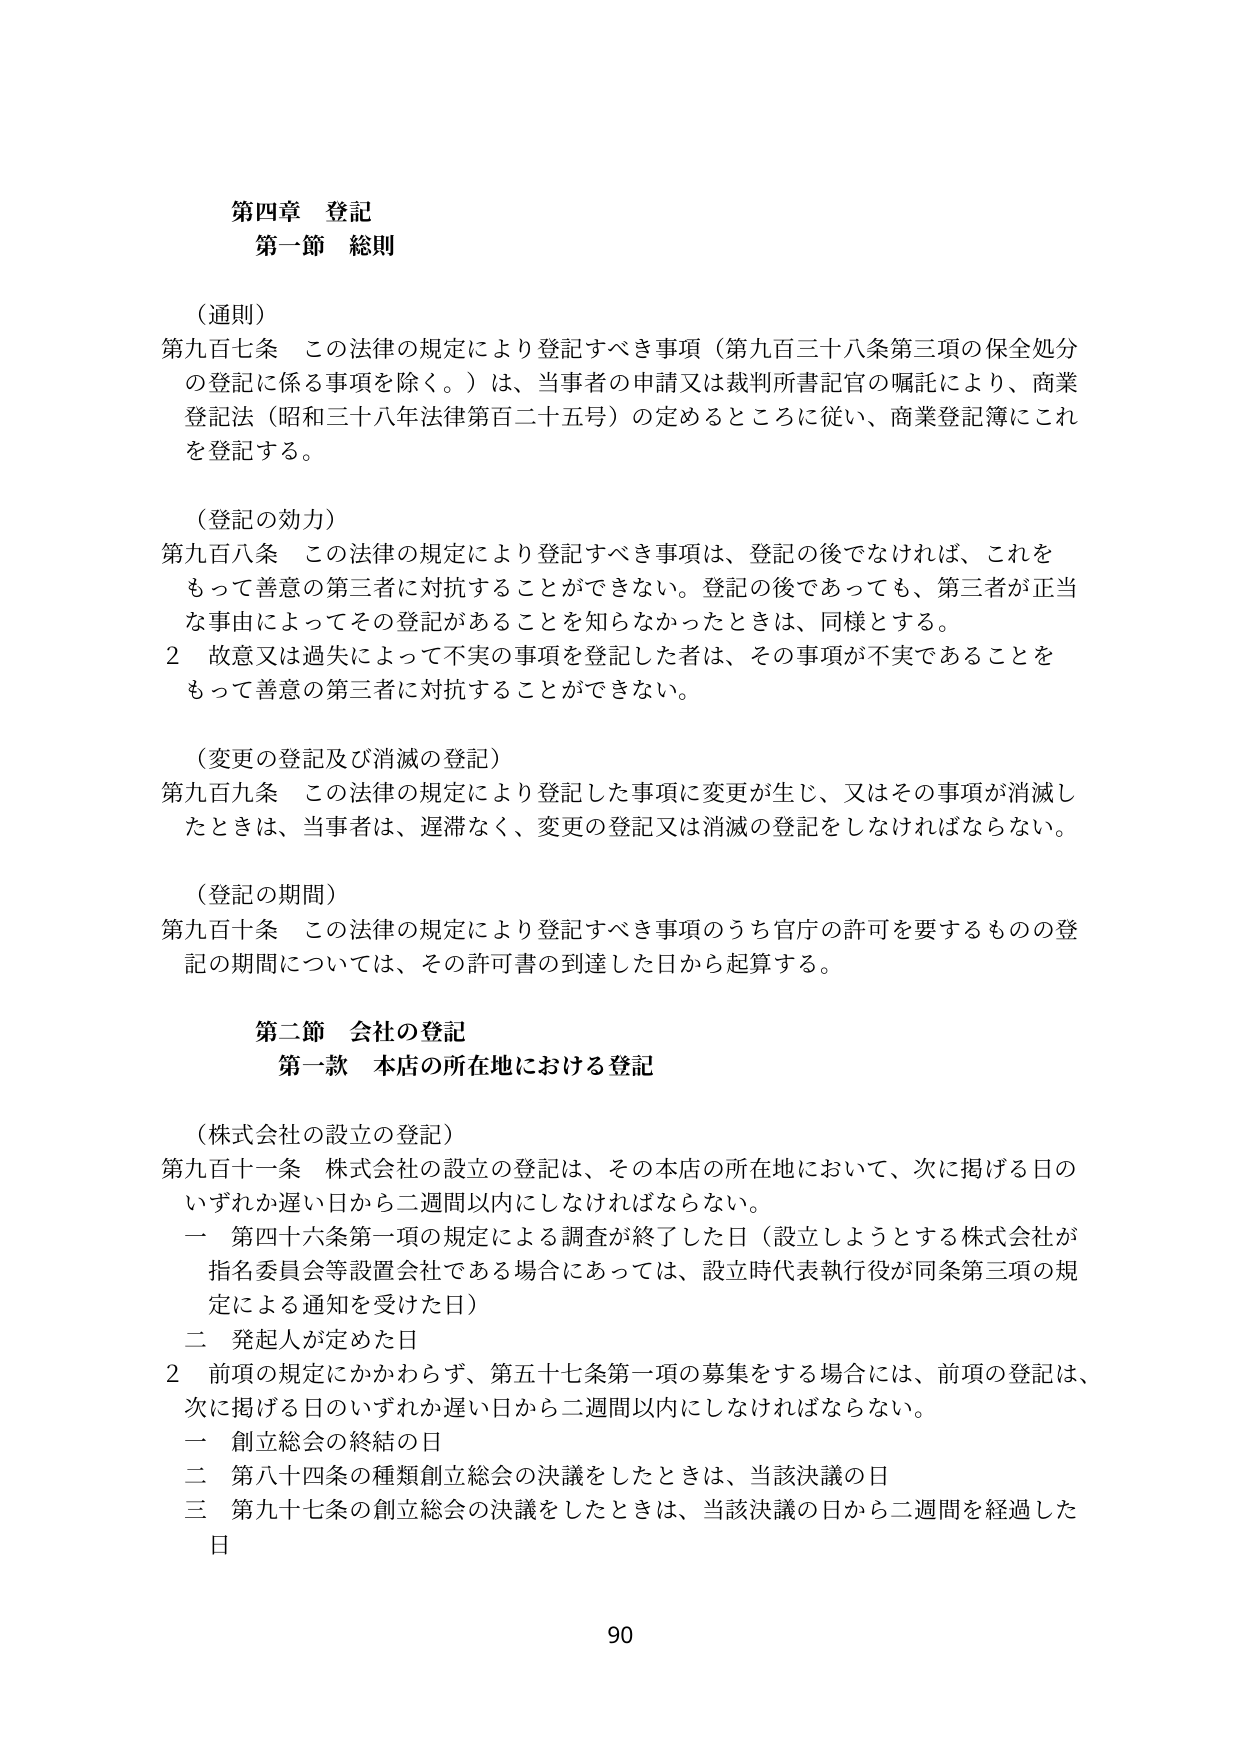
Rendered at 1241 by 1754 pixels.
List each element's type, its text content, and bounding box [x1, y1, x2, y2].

text 一 第四十六条第一項の規定による調査が終了した日（設立しようとする株式会社が指名委員会等設置会社である場合にあっては、設立時代表執行役が同条第三項の規定による通知を受けた日） [184, 1219, 1079, 1321]
text 第九百八条 この法律の規定により登記すべき事項は、登記の後でなければ、これをもって善意の第三者に対抗することができない。登記の後であっても、第三者が正当な事由によってその登記があることを知らなかったときは、同様とする。 [161, 535, 1079, 638]
text （登記の期間） [184, 877, 1079, 911]
text ２ 前項の規定にかかわらず、第五十七条第一項の募集をする場合には、前項の登記は、次に掲げる日のいずれか遅い日から二週間以内にしなければならない。 [161, 1355, 1079, 1424]
text 三 第九十七条の創立総会の決議をしたときは、当該決議の日から二週間を経過した日 [184, 1492, 1079, 1560]
text 二 発起人が定めた日 [184, 1321, 1079, 1355]
text 二 第八十四条の種類創立総会の決議をしたときは、当該決議の日 [184, 1458, 1079, 1492]
text （通則） [184, 296, 1079, 330]
text （登記の効力） [184, 501, 1079, 535]
text ２ 故意又は過失によって不実の事項を登記した者は、その事項が不実であることをもって善意の第三者に対抗することができない。 [161, 638, 1079, 706]
text （変更の登記及び消滅の登記） [184, 740, 1079, 774]
text 第九百十条 この法律の規定により登記すべき事項のうち官庁の許可を要するものの登記の期間については、その許可書の到達した日から起算する。 [161, 911, 1079, 979]
text 第四章 登記 [230, 194, 1079, 228]
text 第一節 総則 [253, 228, 1079, 262]
text 第九百九条 この法律の規定により登記した事項に変更が生じ、又はその事項が消滅したときは、当事者は、遅滞なく、変更の登記又は消滅の登記をしなければならない。 [161, 774, 1079, 843]
text 一 創立総会の終結の日 [184, 1424, 1079, 1458]
text 第九百十一条 株式会社の設立の登記は、その本店の所在地において、次に掲げる日のいずれか遅い日から二週間以内にしなければならない。 [161, 1150, 1079, 1219]
text 第九百七条 この法律の規定により登記すべき事項（第九百三十八条第三項の保全処分の登記に係る事項を除く。）は、当事者の申請又は裁判所書記官の嘱託により、商業登記法（昭和三十八年法律第百二十五号）の定めるところに従い、商業登記簿にこれを登記する。 [161, 330, 1079, 467]
text （株式会社の設立の登記） [184, 1116, 1079, 1150]
text 第一款 本店の所在地における登記 [276, 1048, 1079, 1082]
text 第二節 会社の登記 [253, 1014, 1079, 1048]
